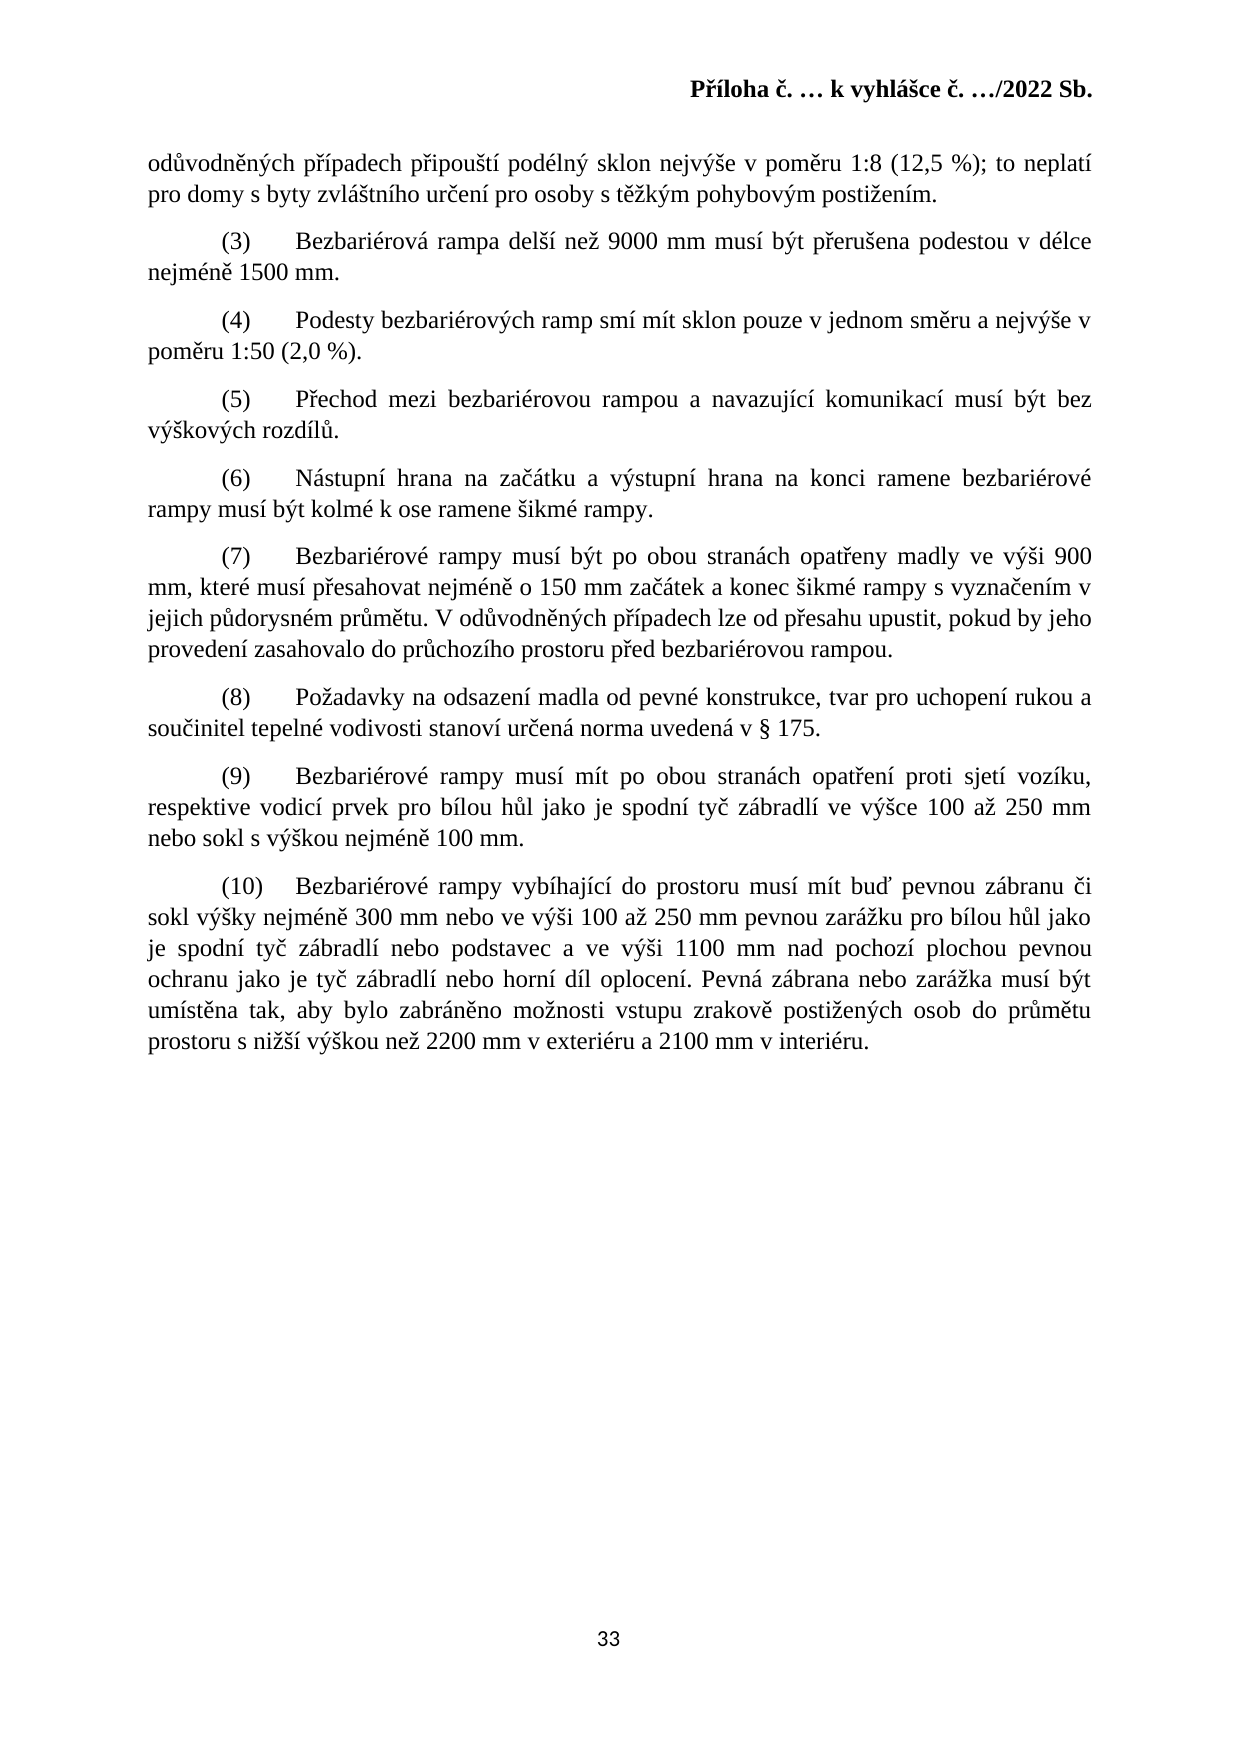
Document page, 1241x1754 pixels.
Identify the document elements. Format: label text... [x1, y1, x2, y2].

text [148, 148, 1093, 207]
text (8) Požadavky na odsazení madla od pevné konstrukce, tvar pro uchopení rukou a součinitel tepelné vodivosti stanoví určená norma uvedená v § 175. [148, 682, 1093, 742]
text (4) Podesty bezbariérových ramp smí mít sklon pouze v jednom směru a nejvýše v poměru 1:50 (2,0 %). [148, 305, 1093, 365]
text (3) Bezbariérová rampa delší než 9000 mm musí být přerušena podestou v délce nejméně 1500 mm. [148, 226, 1093, 286]
text (5) Přechod mezi bezbariérovou rampou a navazující komunikací musí být bez výškových rozdílů. [148, 384, 1093, 444]
text (7) Bezbariérové rampy musí být po obou stranách opatřeny madly ve výši 900 mm, které musí přesahovat nejméně o 150 mm začátek a konec šikmé rampy s vyznačením v jejich půdorysném průmětu. V odůvodněných případech lze od přesahu upustit, pokud by jeho provedení zasahovalo do průchozího prostoru před bezbariérovou rampou. [148, 541, 1093, 663]
text (10) Bezbariérové rampy vybíhající do prostoru musí mít buď pevnou zábranu či sokl výšky nejméně 300 mm nebo ve výši 100 až 250 mm pevnou zarážku pro bílou hůl jako je spodní tyč zábradlí nebo podstavec a ve výši 1100 mm nad pochozí plochou pevnou ochranu jako je tyč zábradlí nebo horní díl oplocení. Pevná zábrana nebo zarážka musí být umístěna tak, aby bylo zabráněno možnosti vstupu zrakově postižených osob do průmětu prostoru s nižší výškou než 2200 mm v exteriéru a 2100 mm v interiéru. [148, 871, 1093, 1055]
text (9) Bezbariérové rampy musí mít po obou stranách opatření proti sjetí vozíku, respektive vodicí prvek pro bílou hůl jako je spodní tyč zábradlí ve výšce 100 až 250 mm nebo sokl s výškou nejméně 100 mm. [148, 761, 1093, 852]
text (6) Nástupní hrana na začátku a výstupní hrana na konci ramene bezbariérové rampy musí být kolmé k ose ramene šikmé rampy. [148, 463, 1093, 522]
